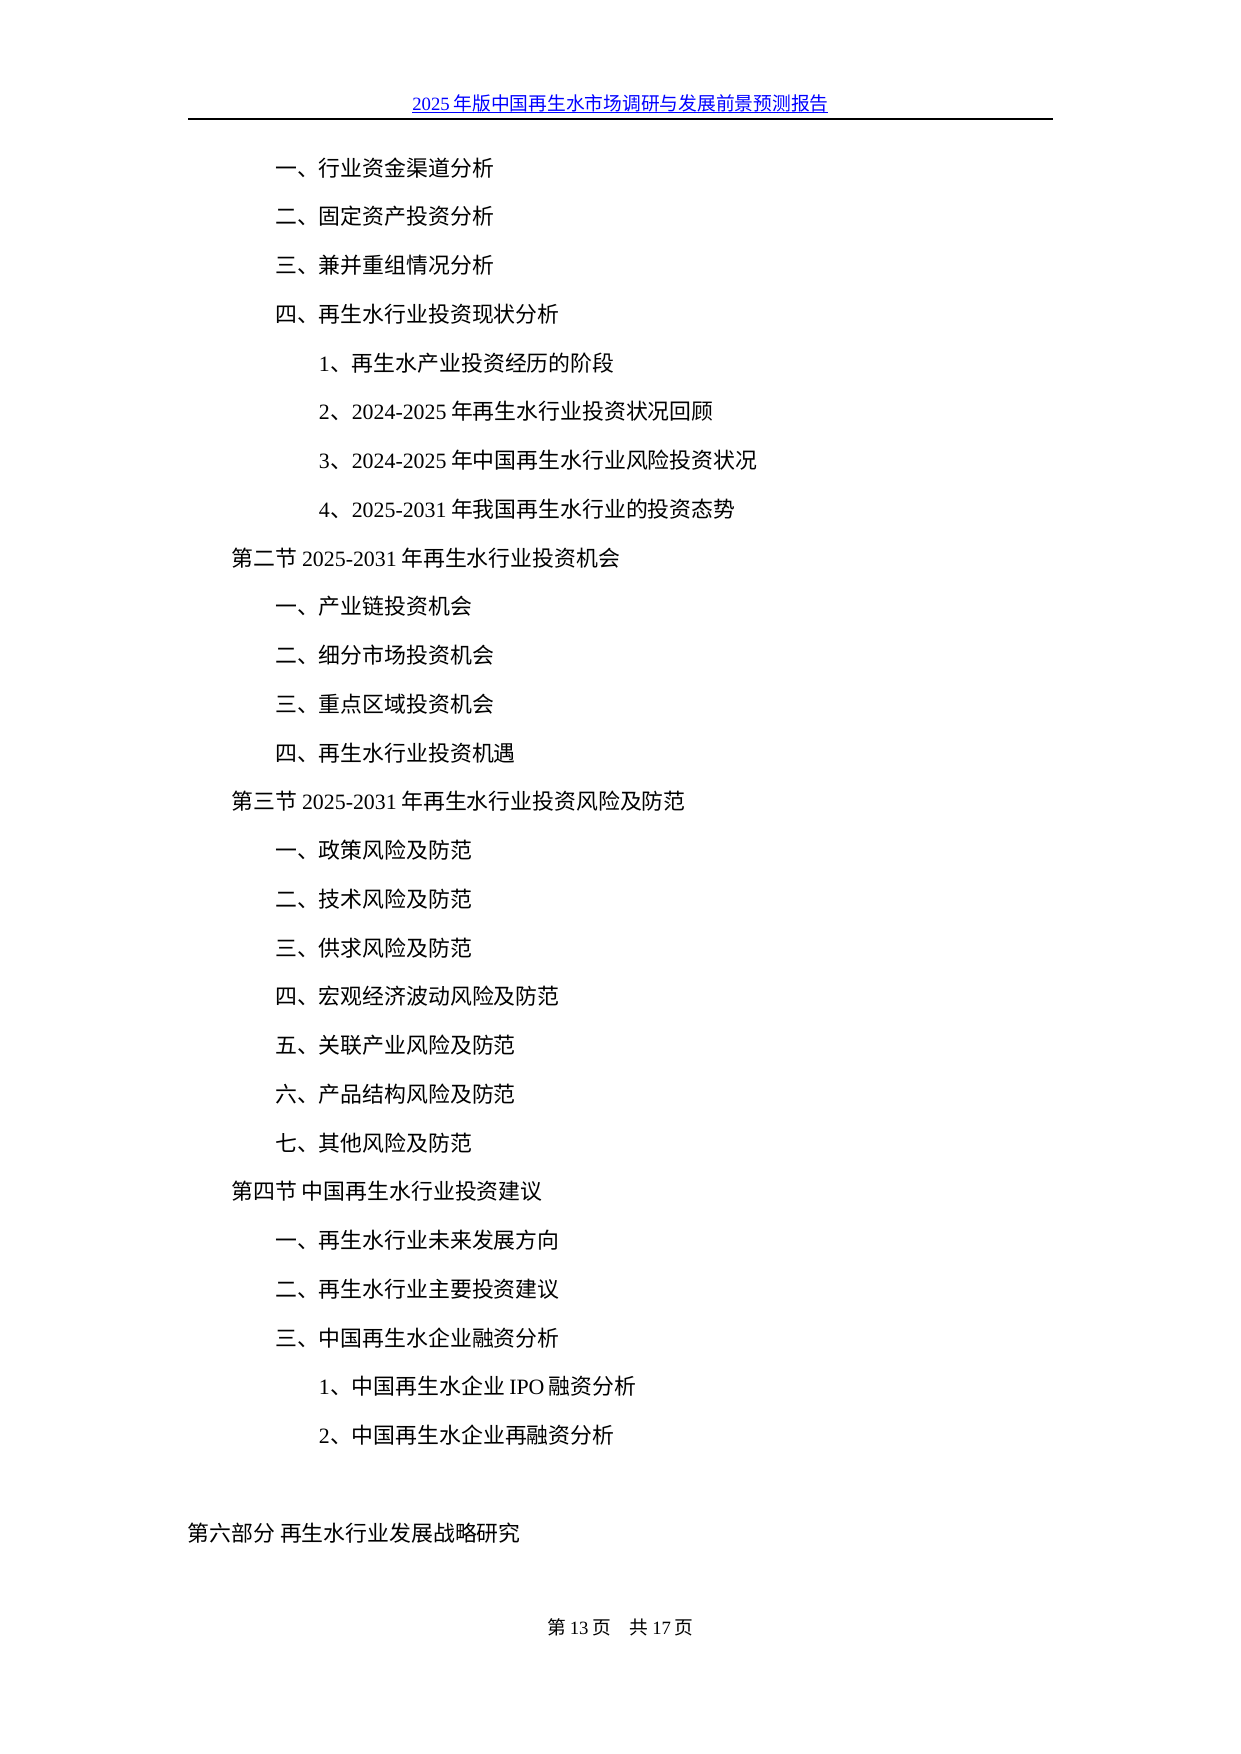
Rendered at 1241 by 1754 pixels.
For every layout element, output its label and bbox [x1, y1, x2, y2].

text [187, 150, 1053, 1548]
